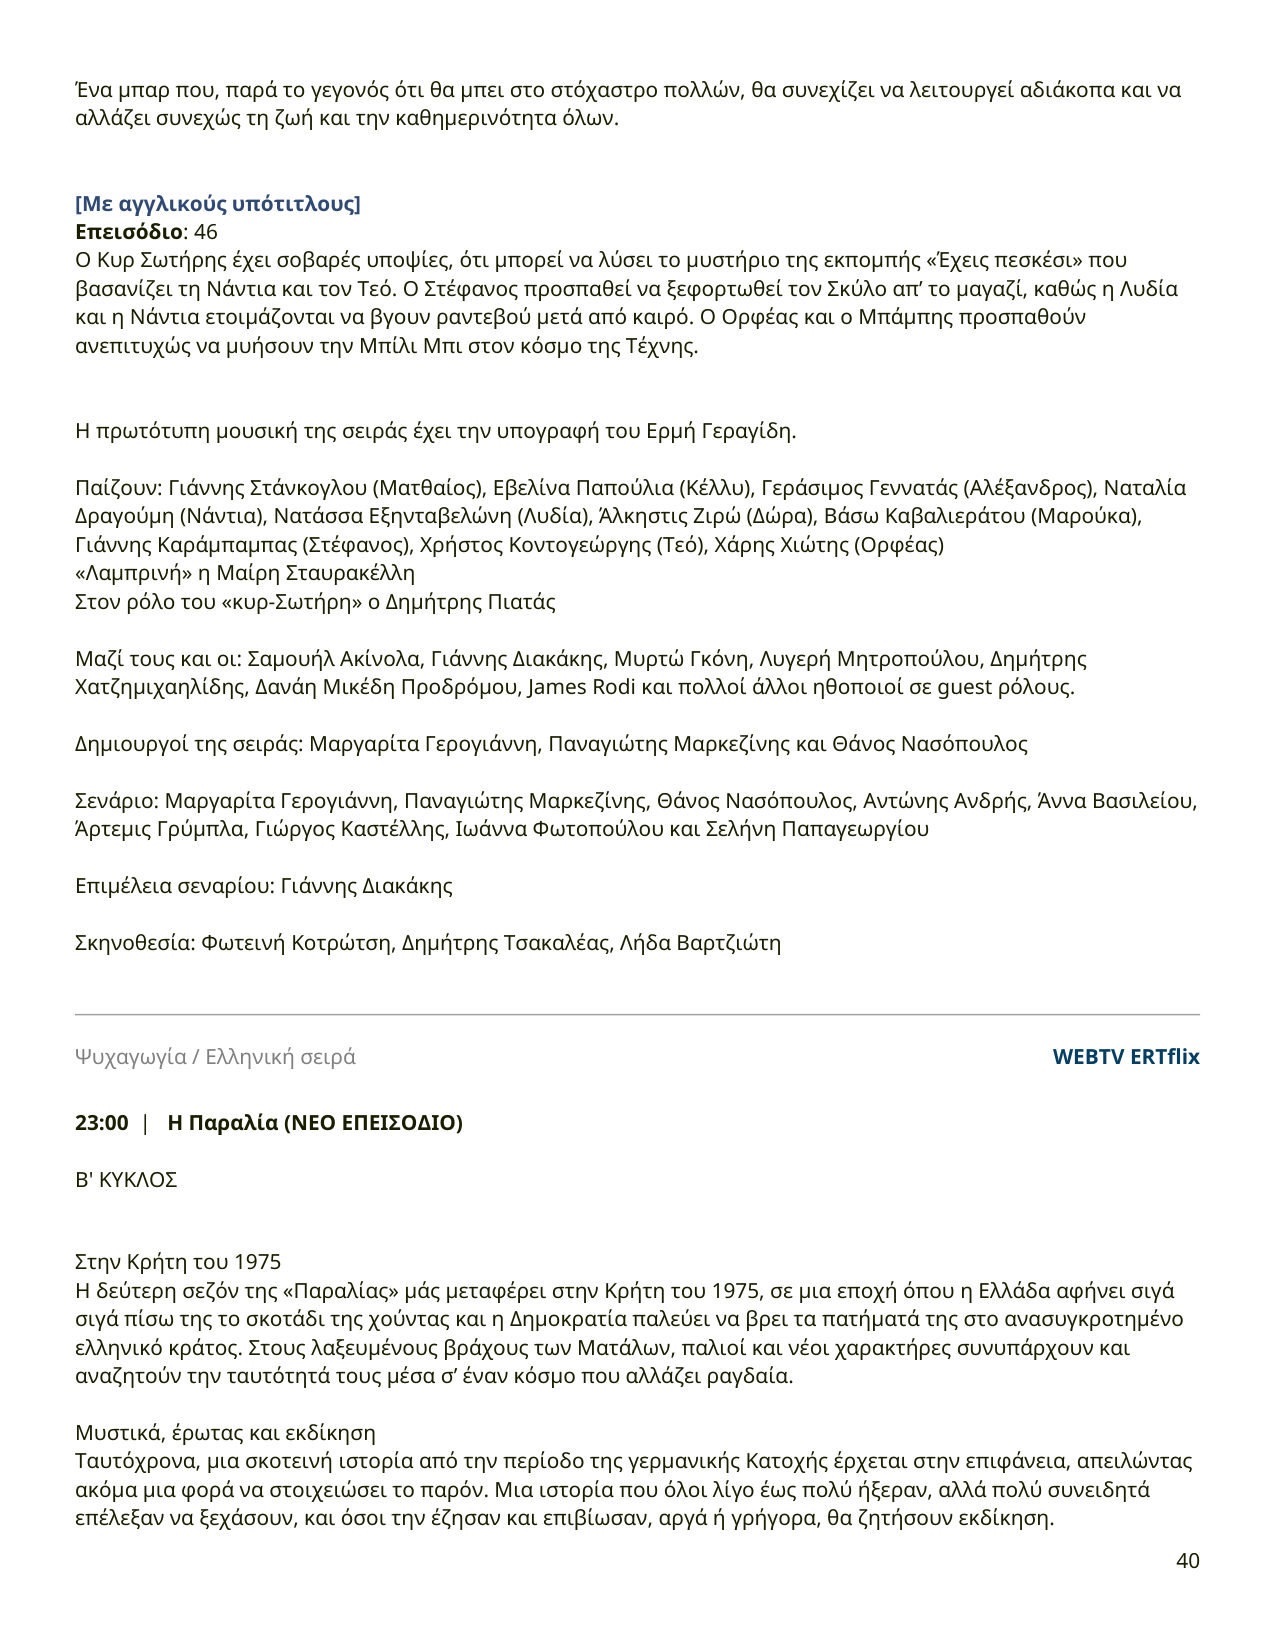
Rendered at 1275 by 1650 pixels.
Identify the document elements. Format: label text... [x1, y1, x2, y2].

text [75, 1247, 1200, 1532]
table_header WEBTV ERTflix [638, 1043, 1200, 1071]
text 23:00 | Η Παραλία (ΝΕΟ ΕΠΕΙΣΟΔΙΟ) Β' ΚΥΚΛΟΣ [75, 1071, 1200, 1222]
text [Με αγγλικούς υπότιτλους] Eπεισόδιο: 46 [75, 132, 1200, 246]
text Ο Κυρ Σωτήρης έχει σοβαρές υποψίες, ότι μπορεί να λύσει το μυστήριο της εκπομπής «Έχεις πεσκέσι» που βασανίζει τη Νάντια και τον Τεό. Ο Στέφανος προσπαθεί να ξεφορτωθεί τον Σκύλο απ’ το μαγαζί, καθώς η Λυδία και η Νάντια ετοιμάζονται να βγουν ραντεβού μετά από καιρό. Ο Ορφέας και ο Μπάμπης προσπαθούν ανεπιτυχώς να μυήσουν την Μπίλι Μπι στον κόσμο της Τέχνης. [75, 246, 1200, 359]
text Η πρωτότυπη μουσική της σειράς έχει την υπογραφή του Ερμή Γεραγίδη. Παίζουν: Γιάννης Στάνκογλου (Ματθαίος), Εβελίνα Παπούλια (Κέλλυ), Γεράσιμος Γεννατάς (Αλέξανδρος), Ναταλία Δραγούμη (Νάντια), Νατάσσα Εξηνταβελώνη (Λυδία), Άλκηστις Ζιρώ (Δώρα), Βάσω Καβαλιεράτου (Μαρούκα), Γιάννης Καράμπαμπας (Στέφανος), Χρήστος Κοντογεώργης (Τεό), Χάρης Χιώτης (Ορφέας) «Λαμπρινή» η Μαίρη Σταυρακέλλη Στον ρόλο του «κυρ-Σωτήρη» ο Δημήτρης Πιατάς Μαζί τους και οι: Σαμουήλ Ακίνολα, Γιάννης Διακάκης, Μυρτώ Γκόνη, Λυγερή Μητροπούλου, Δημήτρης Χατζημιχαηλίδης, Δανάη Μικέδη Προδρόμου, James Rodi και πολλοί άλλοι ηθοποιοί σε guest ρόλους. Δημιουργοί της σειράς: Μαργαρίτα Γερογιάννη, Παναγιώτης Μαρκεζίνης και Θάνος Νασόπουλος Σενάριο: Μαργαρίτα Γερογιάννη, Παναγιώτης Μαρκεζίνης, Θάνος Νασόπουλος, Αντώνης Ανδρής, Άννα Βασιλείου, Άρτεμις Γρύμπλα, Γιώργος Καστέλλης, Ιωάννα Φωτοπούλου και Σελήνη Παπαγεωργίου Επιμέλεια σεναρίου: Γιάννης Διακάκης Σκηνοθεσία: Φωτεινή Κοτρώτση, Δημήτρης Τσακαλέας, Λήδα Βαρτζιώτη [75, 359, 1200, 1013]
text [75, 75, 1200, 132]
table_header Ψυχαγωγία / Ελληνική σειρά [75, 1043, 637, 1071]
